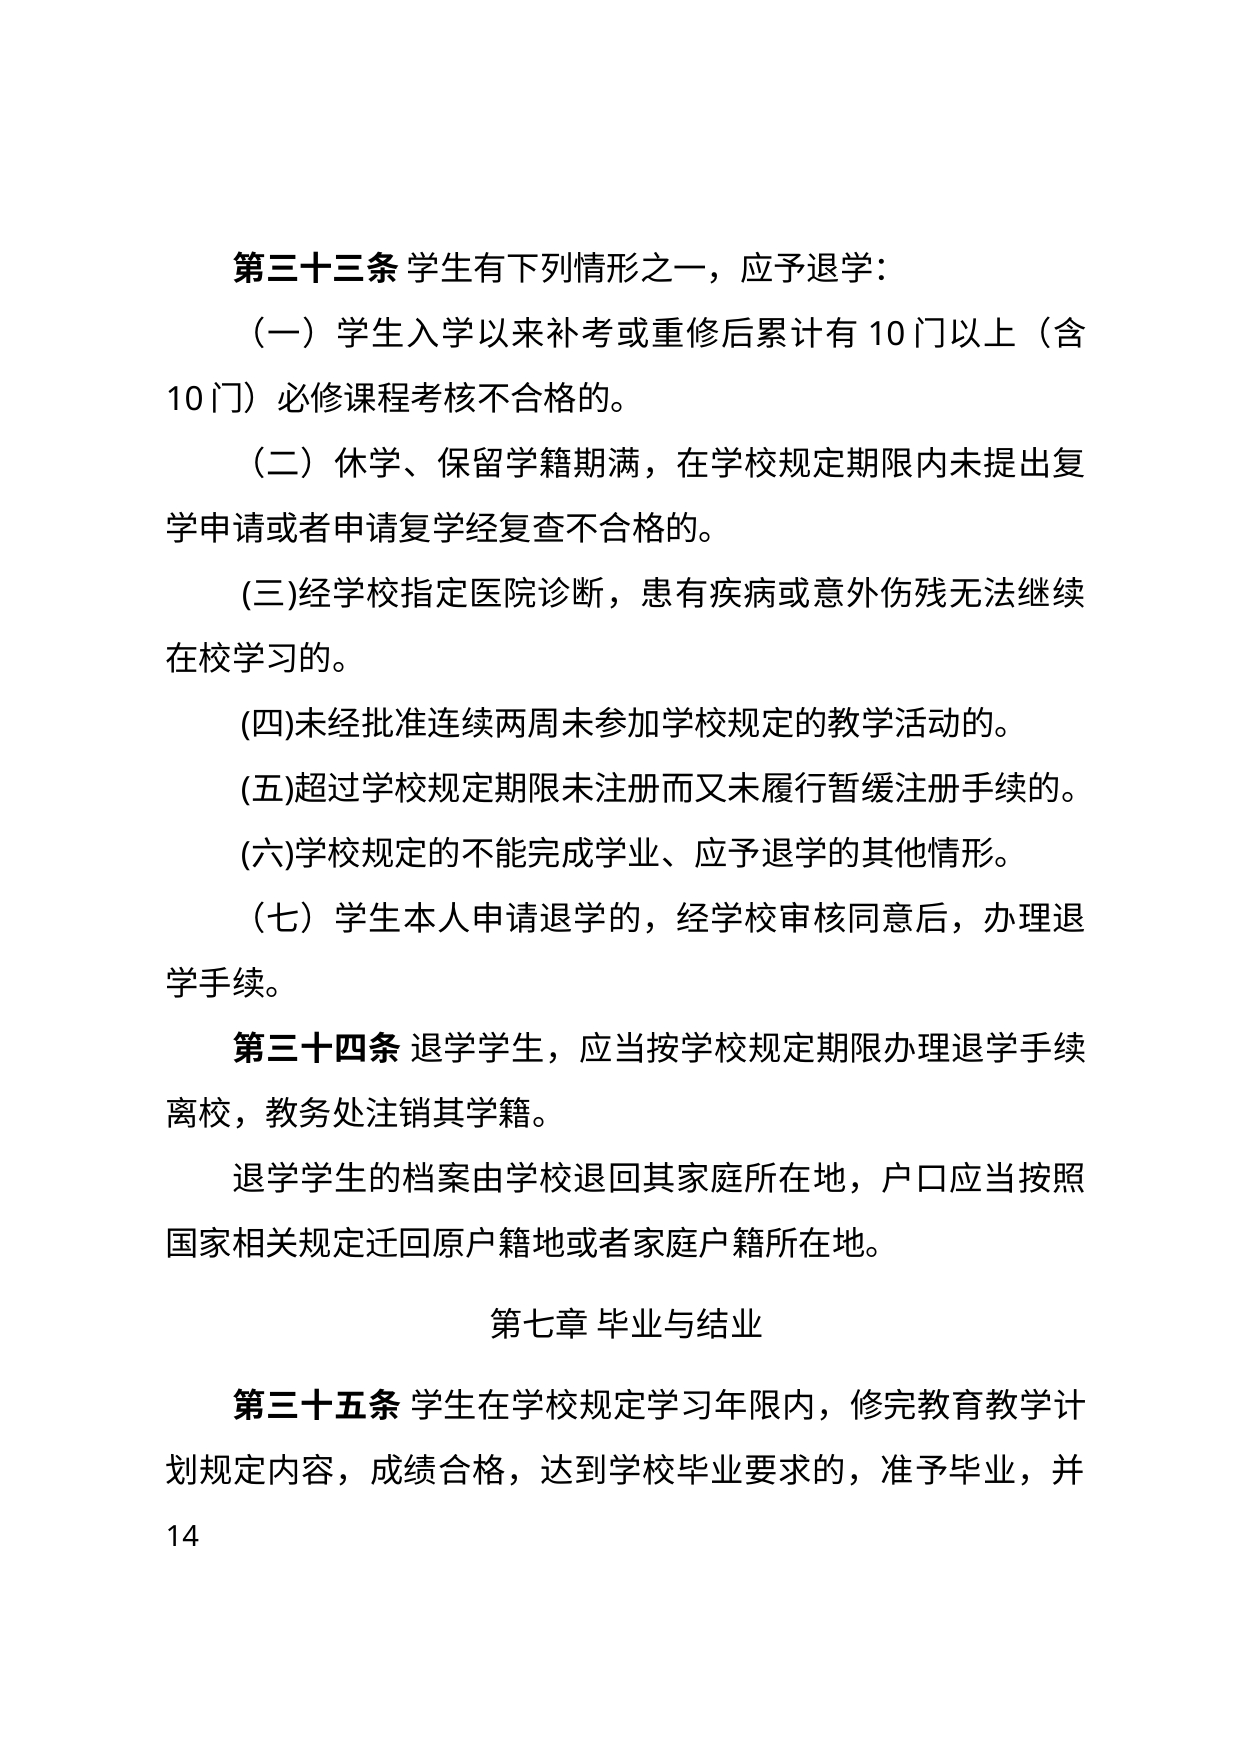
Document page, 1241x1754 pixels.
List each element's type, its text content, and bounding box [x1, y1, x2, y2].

text 第七章 毕业与结业 [165, 1289, 1087, 1354]
text （七）学生本人申请退学的，经学校审核同意后，办理退学手续。 [165, 883, 1087, 1013]
text (五)超过学校规定期限未注册而又未履行暂缓注册手续的。 [165, 753, 1087, 818]
text 第三十四条 退学学生，应当按学校规定期限办理退学手续离校，教务处注销其学籍。 [165, 1013, 1087, 1143]
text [165, 1371, 1087, 1501]
text (六)学校规定的不能完成学业、应予退学的其他情形。 [165, 818, 1087, 883]
text 第三十三条 学生有下列情形之一，应予退学： [165, 233, 1087, 298]
text (三)经学校指定医院诊断，患有疾病或意外伤残无法继续在校学习的。 [165, 558, 1087, 688]
text 退学学生的档案由学校退回其家庭所在地，户口应当按照国家相关规定迁回原户籍地或者家庭户籍所在地。 [165, 1143, 1087, 1273]
text （二）休学、保留学籍期满，在学校规定期限内未提出复学申请或者申请复学经复查不合格的。 [165, 428, 1087, 558]
text (四)未经批准连续两周未参加学校规定的教学活动的。 [165, 688, 1087, 753]
text （一）学生入学以来补考或重修后累计有10门以上（含10门）必修课程考核不合格的。 [165, 298, 1087, 428]
